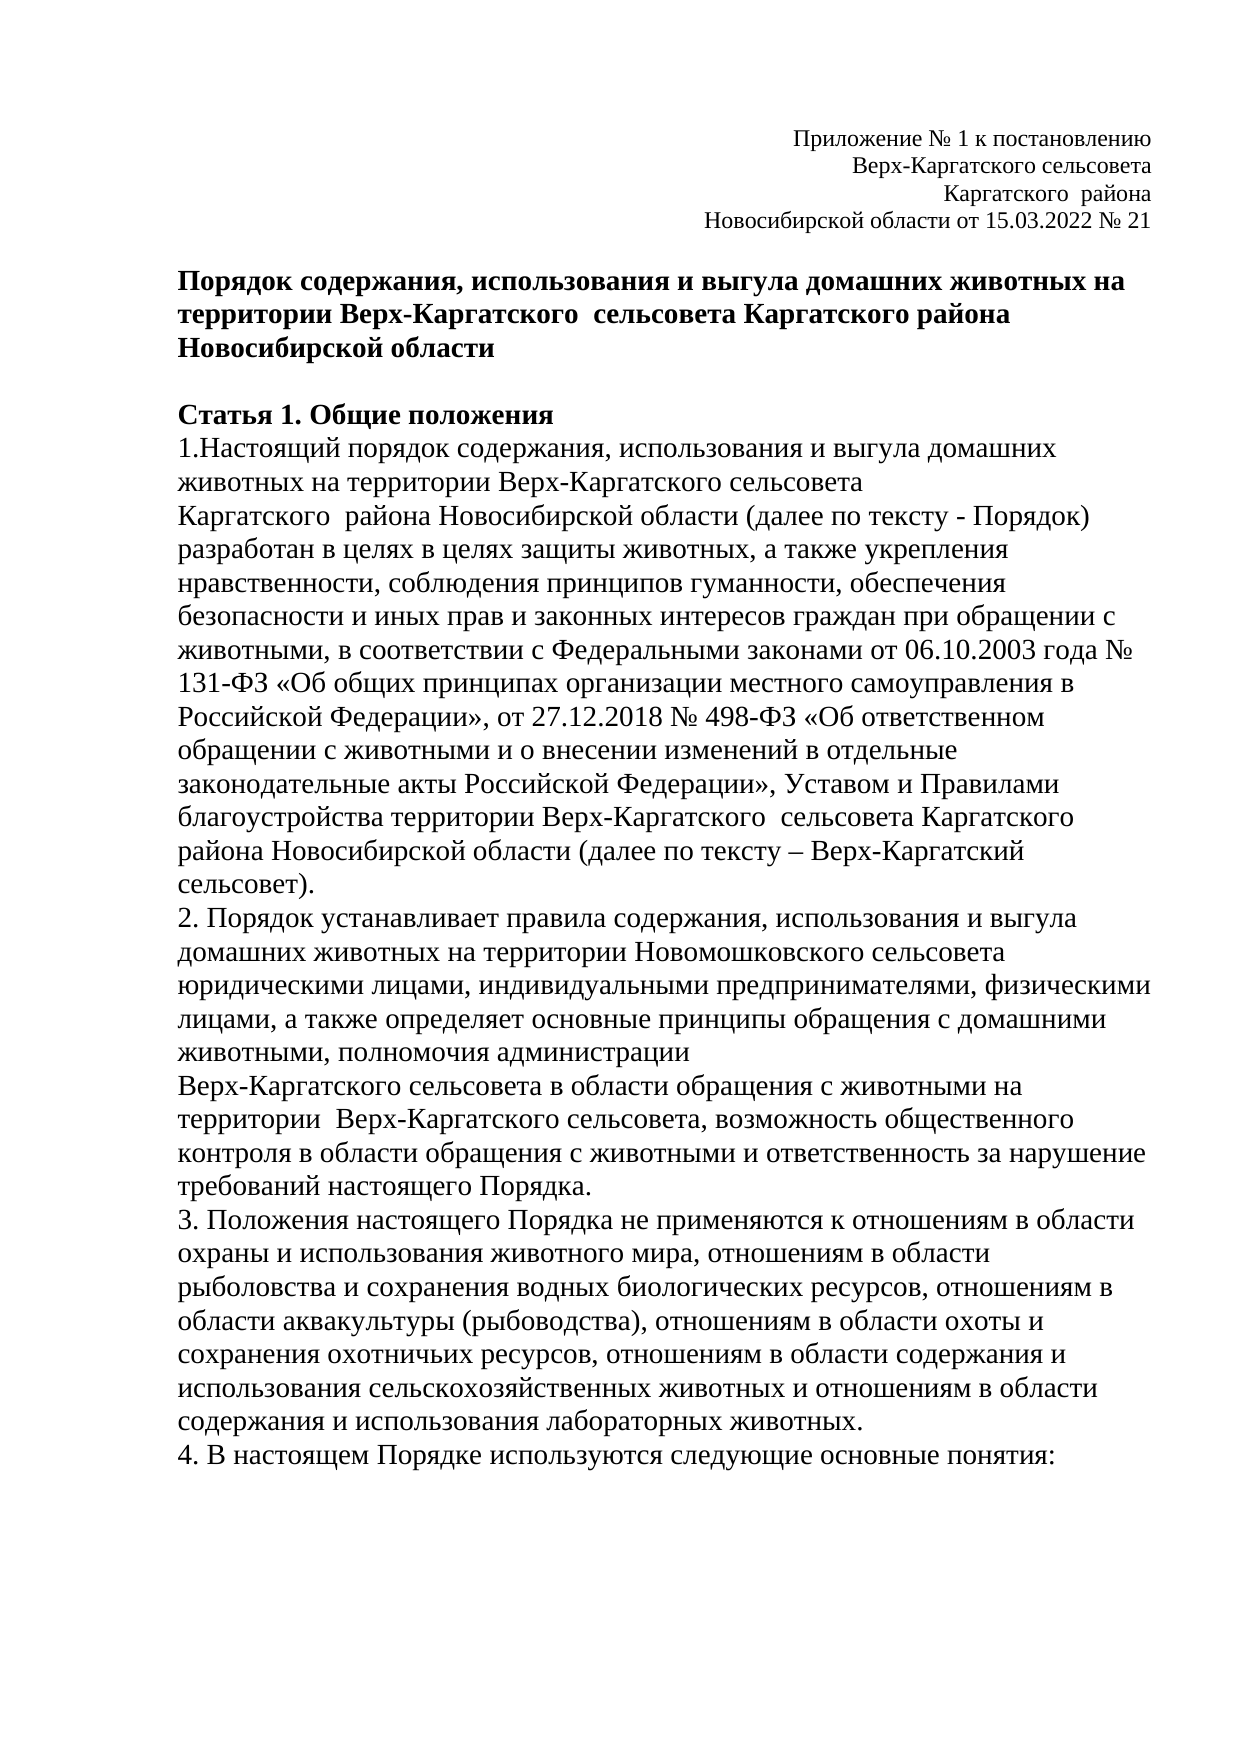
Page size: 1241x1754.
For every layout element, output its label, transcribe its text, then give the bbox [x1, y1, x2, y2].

text Каргатского района [177, 179, 1152, 207]
text Верх-Каргатского сельсовета в области обращения с животными на территории Верх-Каргатского сельсовета, возможность общественного контроля в области обращения с животными и ответственность за нарушение требований настоящего Порядка. [177, 1068, 1152, 1202]
text 3. Положения настоящего Порядка не применяются к отношениям в области охраны и использования животного мира, отношениям в области рыболовства и сохранения водных биологических ресурсов, отношениям в области аквакультуры (рыбоводства), отношениям в области охоты и сохранения охотничьих ресурсов, отношениям в области содержания и использования сельскохозяйственных животных и отношениям в области содержания и использования лабораторных животных. [177, 1202, 1152, 1437]
text Каргатского района Новосибирской области (далее по тексту - Порядок) разработан в целях в целях защиты животных, а также укрепления нравственности, соблюдения принципов гуманности, обеспечения безопасности и иных прав и законных интересов граждан при обращении с животными, в соответствии с Федеральными законами от 06.10.2003 года № 131-ФЗ «Об общих принципах организации местного самоуправления в Российской Федерации», от 27.12.2018 № 498-ФЗ «Об ответственном обращении с животными и о внесении изменений в отдельные законодательные акты Российской Федерации», Уставом и Правилами благоустройства территории Верх-Каргатского сельсовета Каргатского района Новосибирской области (далее по тексту – Верх-Каргатский сельсовет). [177, 498, 1152, 900]
text Приложение № 1 к постановлению Верх-Каргатского сельсовета [177, 124, 1152, 179]
text Порядок содержания, использования и выгула домашних животных на территории Верх-Каргатского сельсовета Каргатского района [177, 263, 1152, 330]
text Новосибирской области [177, 330, 1152, 363]
text Статья 1. Общие положения [177, 397, 1152, 431]
text 1.Настоящий порядок содержания, использования и выгула домашних животных на территории Верх-Каргатского сельсовета [177, 431, 1152, 498]
text 4. В настоящем Порядке используются следующие основные понятия: [177, 1437, 1152, 1470]
text 2. Порядок устанавливает правила содержания, использования и выгула домашних животных на территории Новомошковского сельсовета юридическими лицами, индивидуальными предпринимателями, физическими лицами, а также определяет основные принципы обращения с домашними животными, полномочия администрации [177, 900, 1152, 1068]
text Новосибирской области от 15.03.2022 № 21 [177, 207, 1152, 234]
